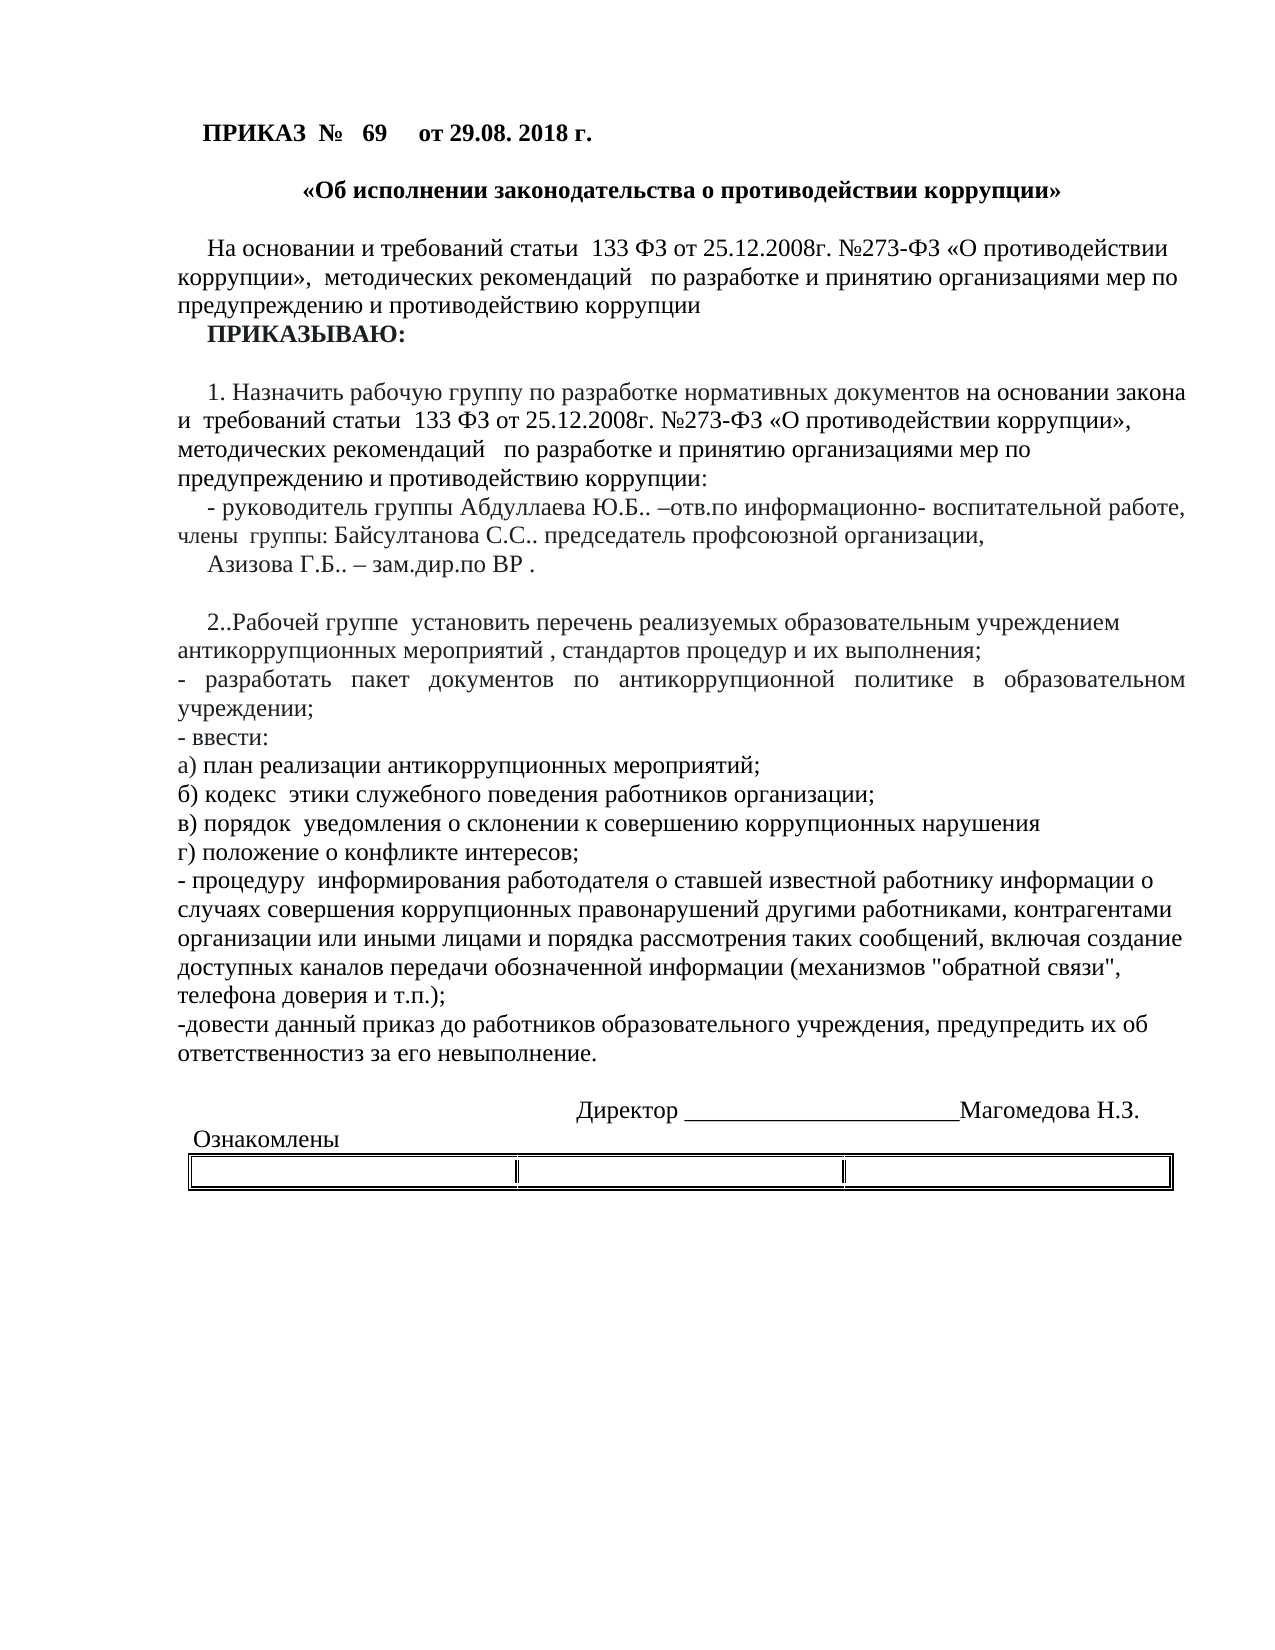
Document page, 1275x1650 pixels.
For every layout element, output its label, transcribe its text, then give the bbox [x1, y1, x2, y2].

table_header [517, 1157, 844, 1186]
text 2..Рабочей группе установить перечень реализуемых образовательным учреждением антикоррупционных мероприятий , стандартов процедур и их выполнения; [177, 607, 1186, 664]
text -довести данный приказ до работников образовательного учреждения, предупредить их об ответственностиз за его невыполнение. [177, 1009, 1186, 1067]
text Ознакомлены [193, 1124, 1139, 1153]
text - процедуру информирования работодателя о ставшей известной работнику информации о случаях совершения коррупционных правонарушений другими работниками, контрагентами организации или иными лицами и порядка рассмотрения таких сообщений, включая создание доступных каналов передачи обозначенной информации (механизмов "обратной связи", телефона доверия и т.п.); [177, 866, 1186, 1009]
text г) положение о конфликте интересов; [177, 837, 1186, 866]
text Азизова Г.Б.. – зам.дир.по ВР . [177, 549, 1186, 578]
text 1. Назначить рабочую группу по разработке нормативных документов на основании закона и требований статьи 133 ФЗ от 25.12.2008г. №273-ФЗ «О противодействии коррупции», методических рекомендаций по разработке и принятию организациями мер по предупреждению и противодействию коррупции: [177, 377, 1186, 492]
text На основании и требований статьи 133 ФЗ от 25.12.2008г. №273-ФЗ «О противодействии коррупции», методических рекомендаций по разработке и принятию организациями мер по предупреждению и противодействию коррупции [177, 233, 1186, 319]
text Директор ______________________Магомедова Н.З. [193, 1096, 1139, 1124]
text ПРИКАЗЫВАЮ: [177, 319, 1186, 348]
table_header [192, 1157, 517, 1186]
table_header [844, 1155, 1171, 1186]
text в) порядок уведомления о склонении к совершению коррупционных нарушения [177, 808, 1186, 837]
text «Об исполнении законодательства о противодействии коррупции» [177, 176, 1186, 204]
text ПРИКАЗ № 69 от 29.08. 2018 г. [177, 118, 1186, 176]
text а) план реализации антикоррупционных мероприятий; [177, 751, 1186, 779]
text б) кодекс этики служебного поведения работников организации; [177, 779, 1186, 808]
text - руководитель группы Абдуллаева Ю.Б.. –отв.по информационно- воспитательной работе, члены группы: Байсултанова С.С.. председатель профсоюзной организации, [177, 492, 1186, 549]
text - разработать пакет документов по антикоррупционной политике в образовательном учреждении; [177, 664, 1186, 722]
text - ввести: [177, 722, 1186, 751]
